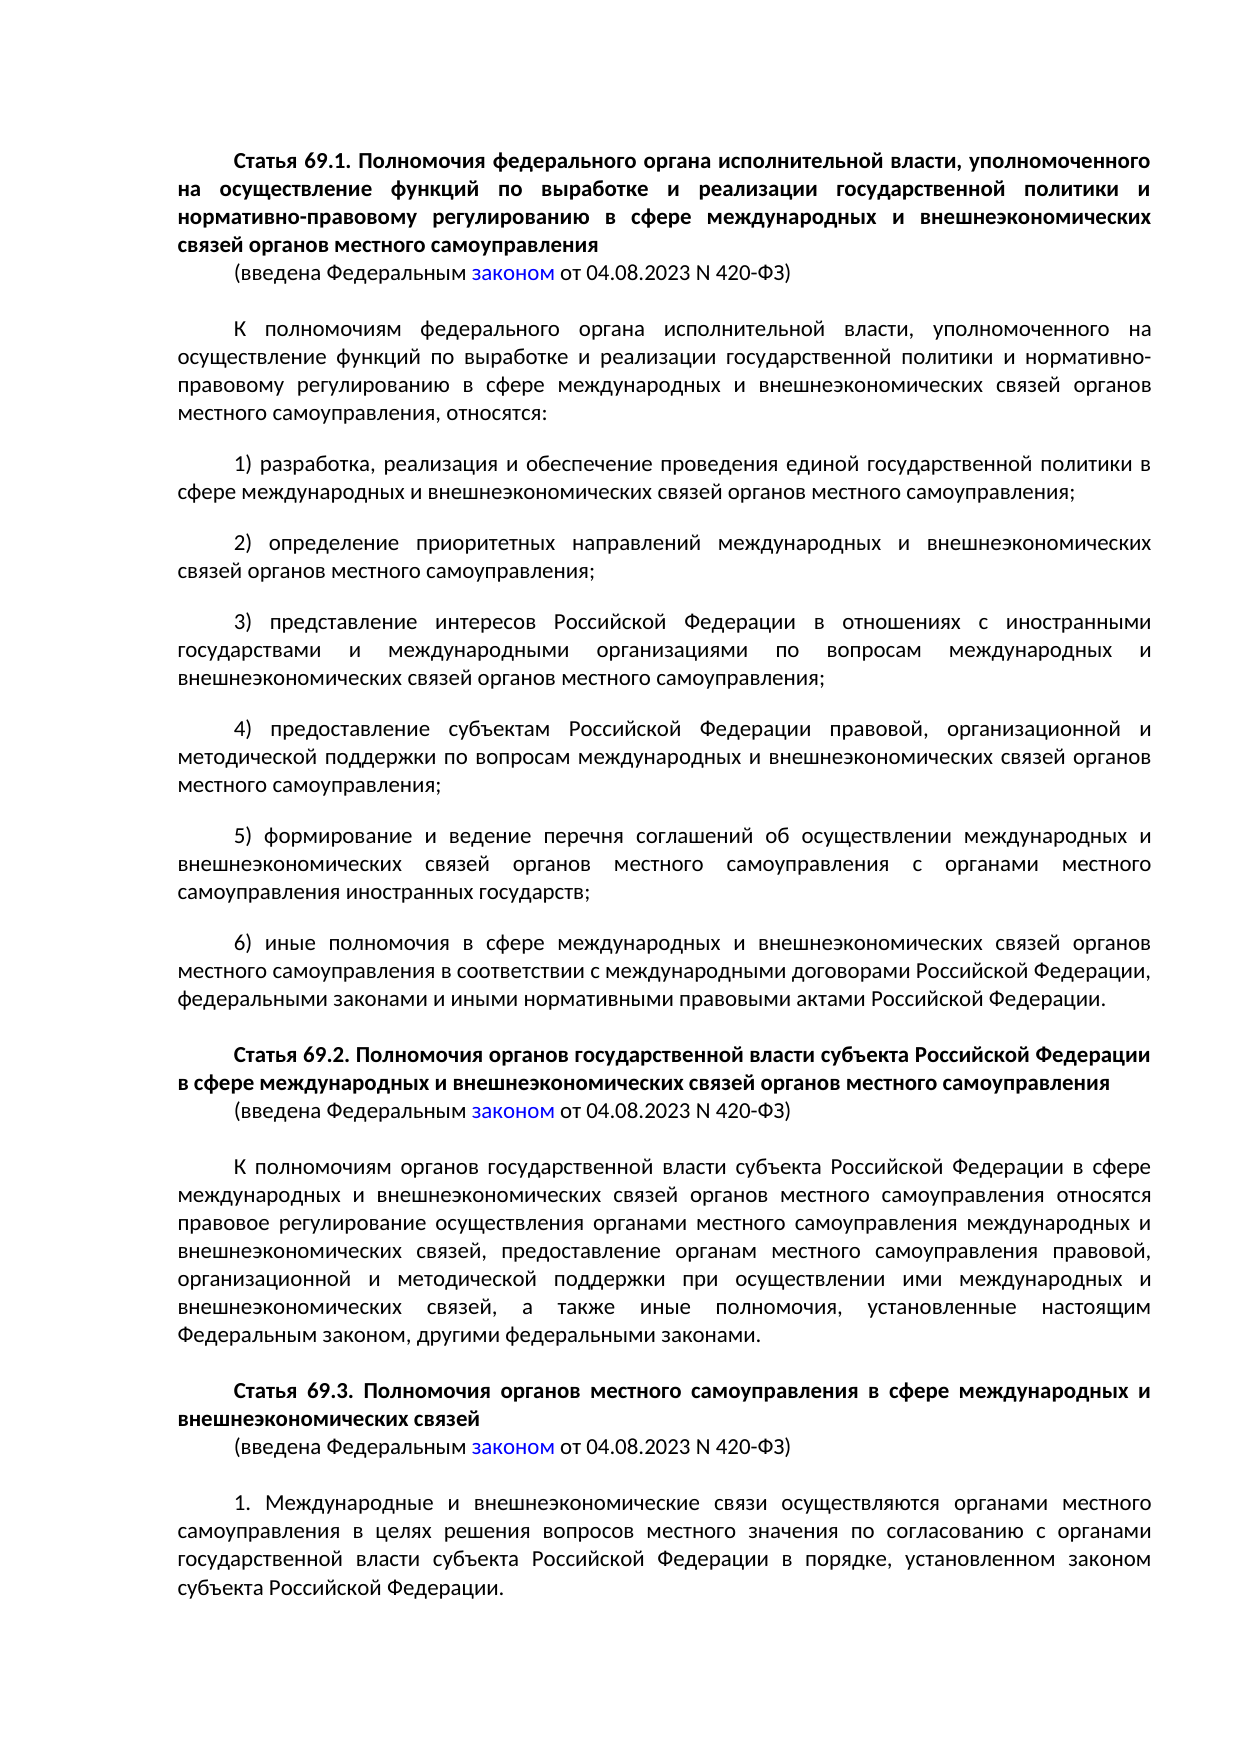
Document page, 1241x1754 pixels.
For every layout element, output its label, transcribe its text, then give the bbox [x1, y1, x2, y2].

text 6) иные полномочия в сфере международных и внешнеэкономических связей органов местного самоуправления в соответствии с международными договорами Российской Федерации, федеральными законами и иными нормативными правовыми актами Российской Федерации. [177, 928, 1152, 1012]
title Статья 69.3. Полномочия органов местного самоуправления в сфере международных и внешнеэкономических связей [177, 1376, 1152, 1432]
text (введена Федеральным законом от 04.08.2023 N 420-ФЗ) [177, 258, 1152, 286]
text К полномочиям федерального органа исполнительной власти, уполномоченного на осуществление функций по выработке и реализации государственной политики и нормативно-правовому регулированию в сфере международных и внешнеэкономических связей органов местного самоуправления, относятся: [177, 314, 1152, 426]
text 2) определение приоритетных направлений международных и внешнеэкономических связей органов местного самоуправления; [177, 528, 1152, 584]
text 1) разработка, реализация и обеспечение проведения единой государственной политики в сфере международных и внешнеэкономических связей органов местного самоуправления; [177, 449, 1152, 505]
text 4) предоставление субъектам Российской Федерации правовой, организационной и методической поддержки по вопросам международных и внешнеэкономических связей органов местного самоуправления; [177, 714, 1152, 798]
title Статья 69.1. Полномочия федерального органа исполнительной власти, уполномоченного на осуществление функций по выработке и реализации государственной политики и нормативно-правовому регулированию в сфере международных и внешнеэкономических связей органов местного самоуправления [177, 146, 1152, 258]
text 5) формирование и ведение перечня соглашений об осуществлении международных и внешнеэкономических связей органов местного самоуправления с органами местного самоуправления иностранных государств; [177, 821, 1152, 905]
text (введена Федеральным законом от 04.08.2023 N 420-ФЗ) [177, 1432, 1152, 1461]
title Статья 69.2. Полномочия органов государственной власти субъекта Российской Федерации в сфере международных и внешнеэкономических связей органов местного самоуправления [177, 1040, 1152, 1096]
text 1. Международные и внешнеэкономические связи осуществляются органами местного самоуправления в целях решения вопросов местного значения по согласованию с органами государственной власти субъекта Российской Федерации в порядке, установленном законом субъекта Российской Федерации. [177, 1488, 1152, 1601]
text (введена Федеральным законом от 04.08.2023 N 420-ФЗ) [177, 1096, 1152, 1124]
text К полномочиям органов государственной власти субъекта Российской Федерации в сфере международных и внешнеэкономических связей органов местного самоуправления относятся правовое регулирование осуществления органами местного самоуправления международных и внешнеэкономических связей, предоставление органам местного самоуправления правовой, организационной и методической поддержки при осуществлении ими международных и внешнеэкономических связей, а также иные полномочия, установленные настоящим Федеральным законом, другими федеральными законами. [177, 1152, 1152, 1348]
text 3) представление интересов Российской Федерации в отношениях с иностранными государствами и международными организациями по вопросам международных и внешнеэкономических связей органов местного самоуправления; [177, 607, 1152, 691]
